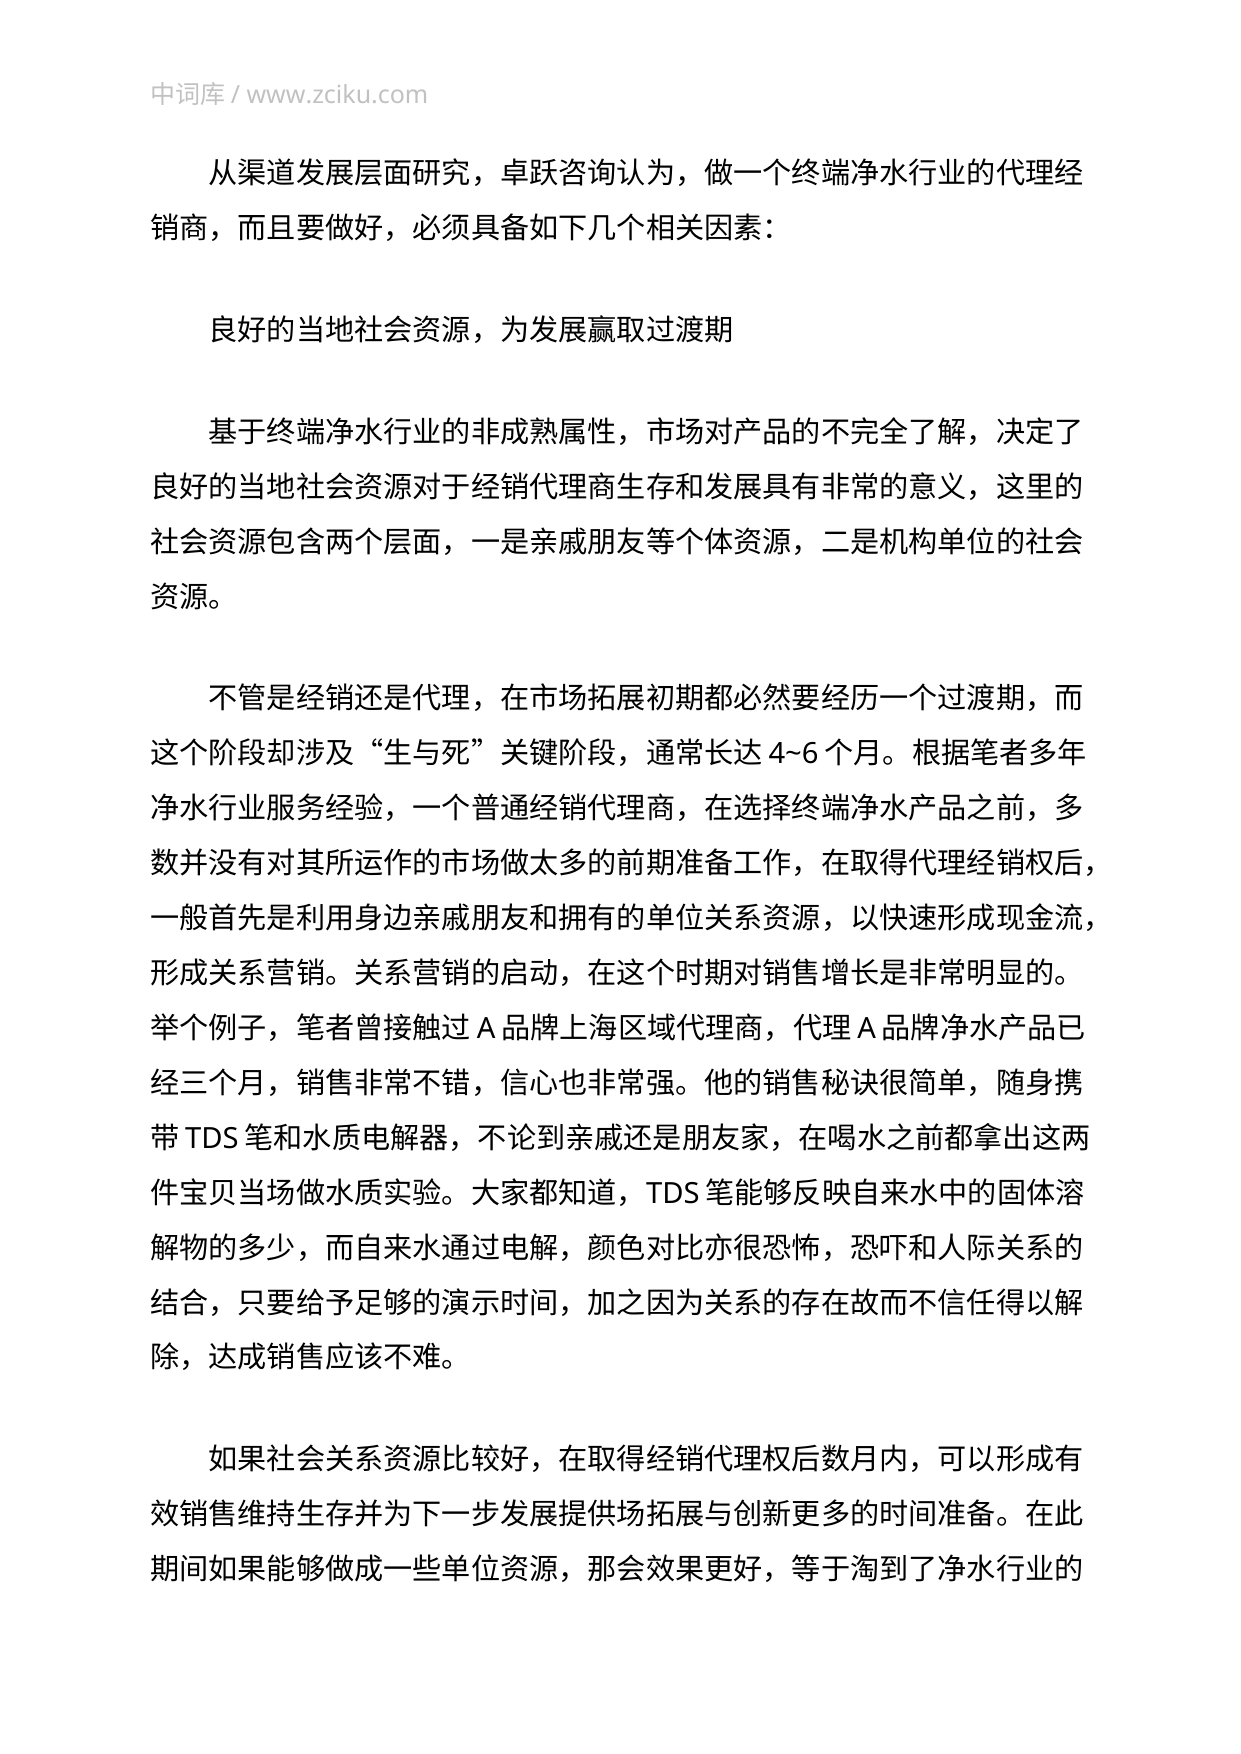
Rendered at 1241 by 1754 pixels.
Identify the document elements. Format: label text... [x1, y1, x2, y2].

text 基于终端净水行业的非成熟属性，市场对产品的不完全了解，决定了良好的当地社会资源对于经销代理商生存和发展具有非常的意义，这里的社会资源包含两个层面，一是亲戚朋友等个体资源，二是机构单位的社会资源。 [150, 408, 1090, 615]
text 良好的当地社会资源，为发展赢取过渡期 [150, 307, 1090, 349]
text 不管是经销还是代理，在市场拓展初期都必然要经历一个过渡期，而这个阶段却涉及“生与死”关键阶段，通常长达4~6个月。根据笔者多年净水行业服务经验，一个普通经销代理商，在选择终端净水产品之前，多数并没有对其所运作的市场做太多的前期准备工作，在取得代理经销权后，一般首先是利用身边亲戚朋友和拥有的单位关系资源，以快速形成现金流，形成关系营销。关系营销的启动，在这个时期对销售增长是非常明显的。举个例子，笔者曾接触过A品牌上海区域代理商，代理A品牌净水产品已经三个月，销售非常不错，信心也非常强。他的销售秘诀很简单，随身携带TDS笔和水质电解器，不论到亲戚还是朋友家，在喝水之前都拿出这两件宝贝当场做水质实验。大家都知道，TDS笔能够反映自来水中的固体溶解物的多少，而自来水通过电解，颜色对比亦很恐怖，恐吓和人际关系的结合，只要给予足够的演示时间，加之因为关系的存在故而不信任得以解除，达成销售应该不难。 [150, 675, 1090, 1376]
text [150, 1436, 1090, 1588]
text 从渠道发展层面研究，卓跃咨询认为，做一个终端净水行业的代理经销商，而且要做好，必须具备如下几个相关因素： [150, 150, 1090, 247]
